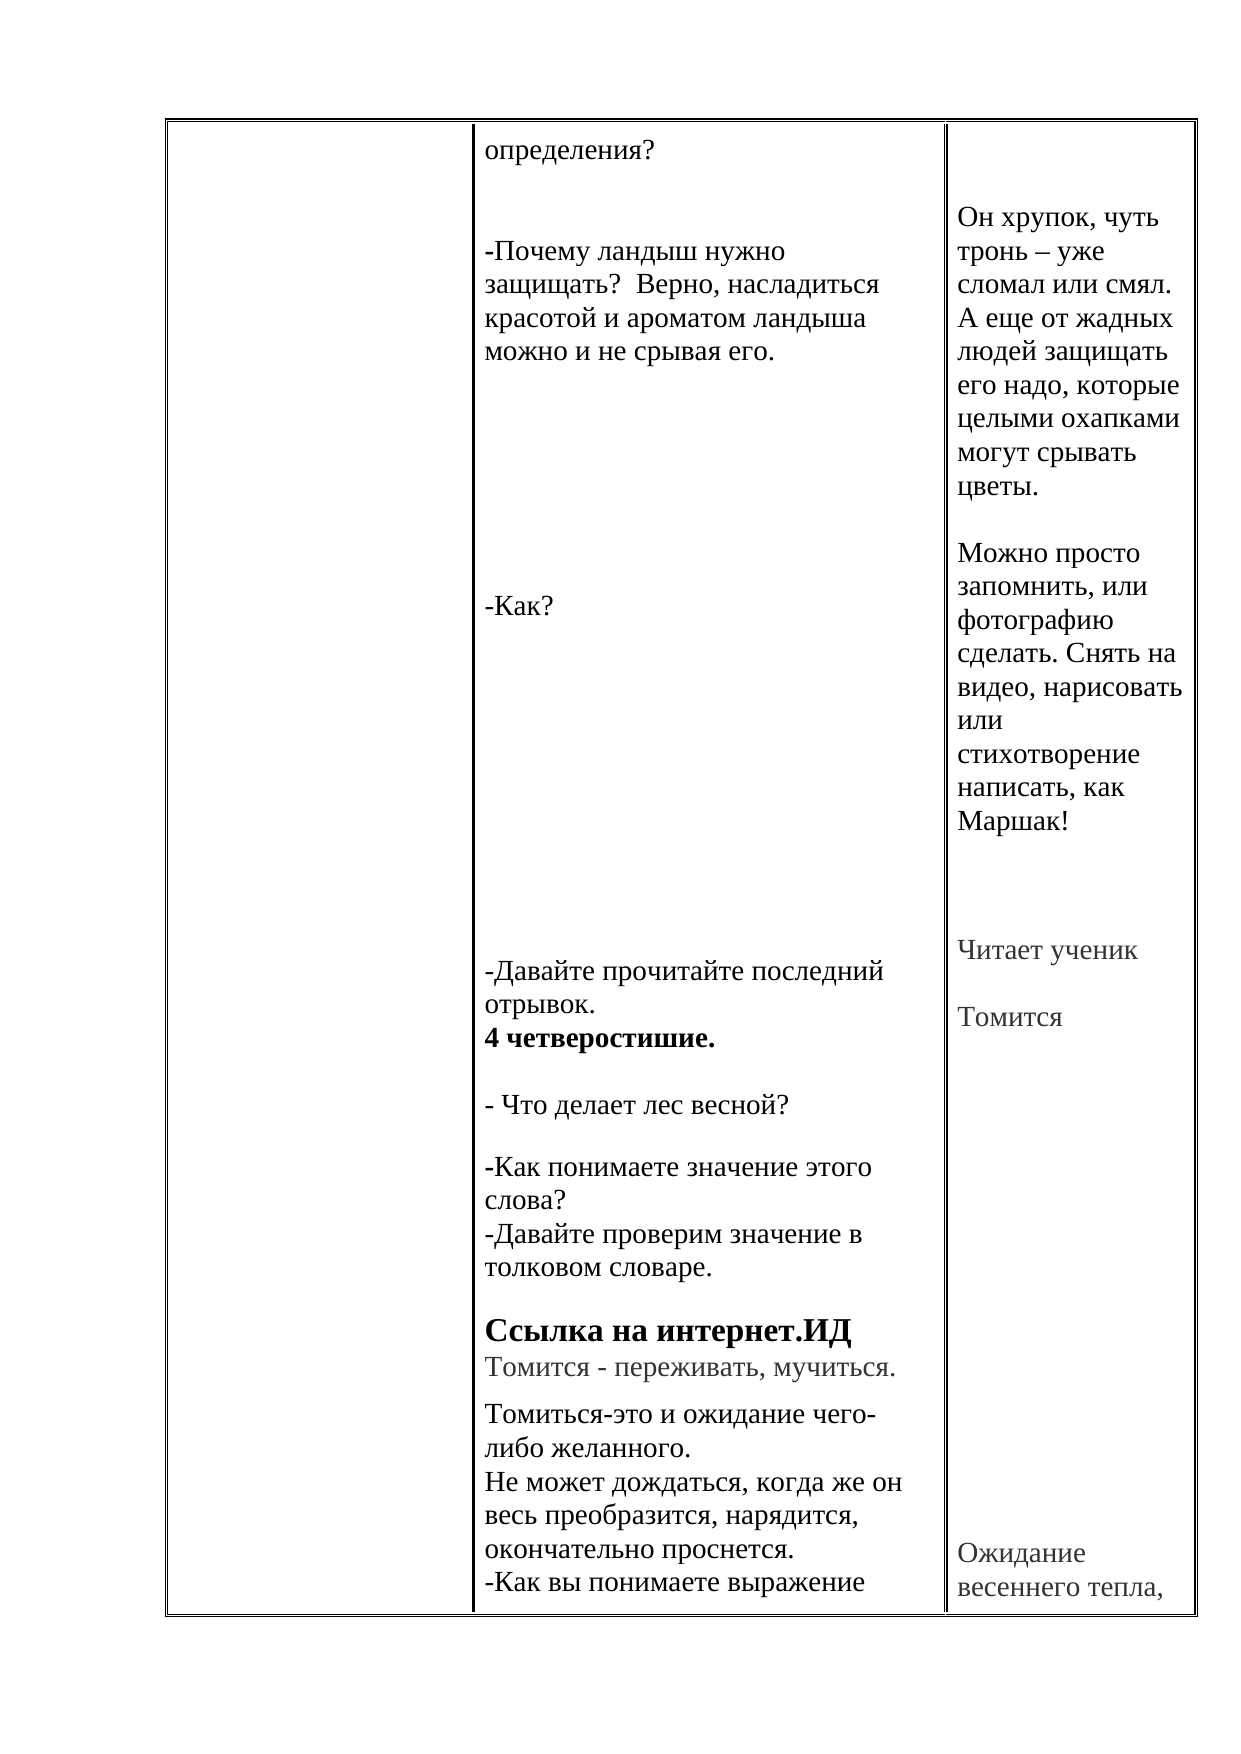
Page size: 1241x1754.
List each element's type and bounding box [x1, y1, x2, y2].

table_cell [946, 122, 1194, 1613]
table_cell [168, 122, 473, 1613]
table_cell [473, 120, 946, 1613]
